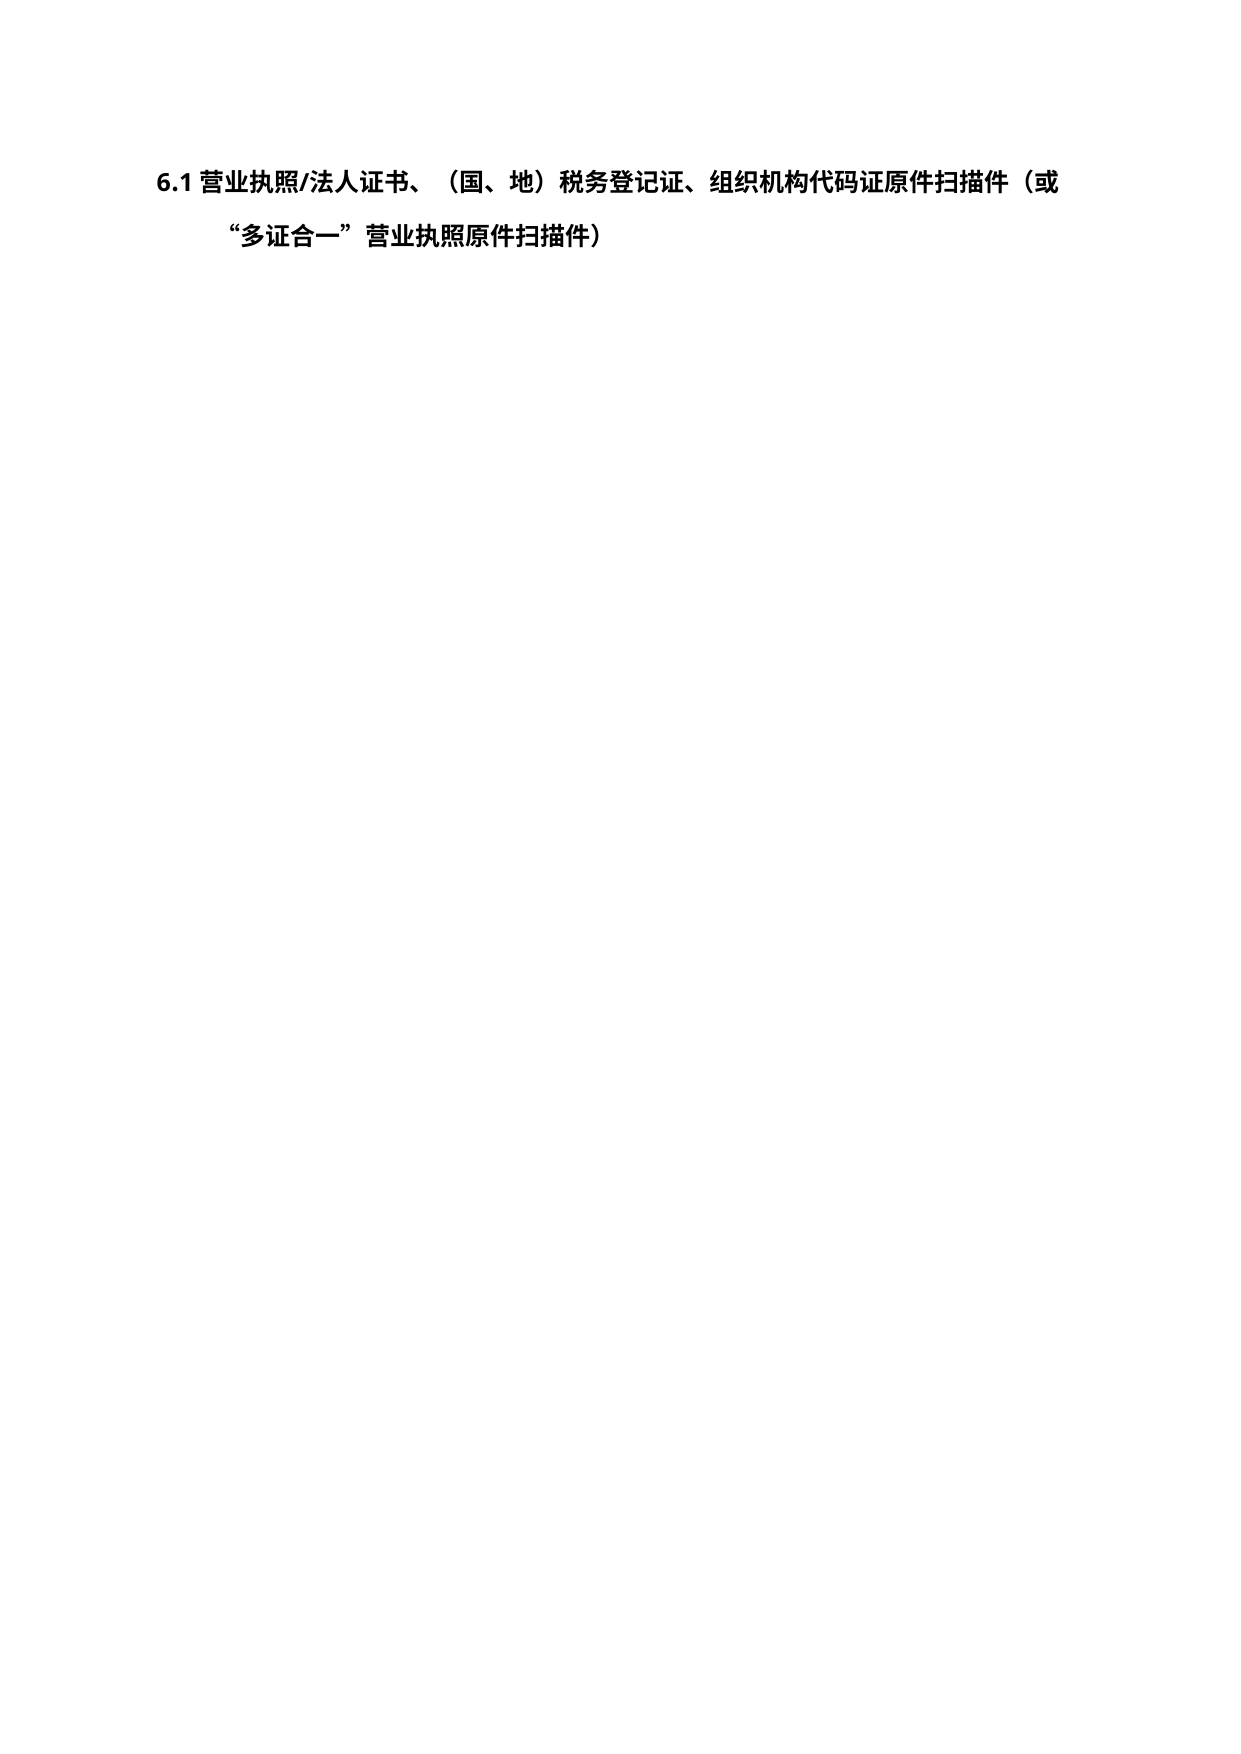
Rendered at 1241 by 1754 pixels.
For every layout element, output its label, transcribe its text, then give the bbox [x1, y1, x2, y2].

text 6.1 营业执照/法人证书、（国、地）税务登记证、组织机构代码证原件扫描件（或“多证合一”营业执照原件扫描件）6.2 成套设备制造商资格声明 [156, 162, 1084, 253]
